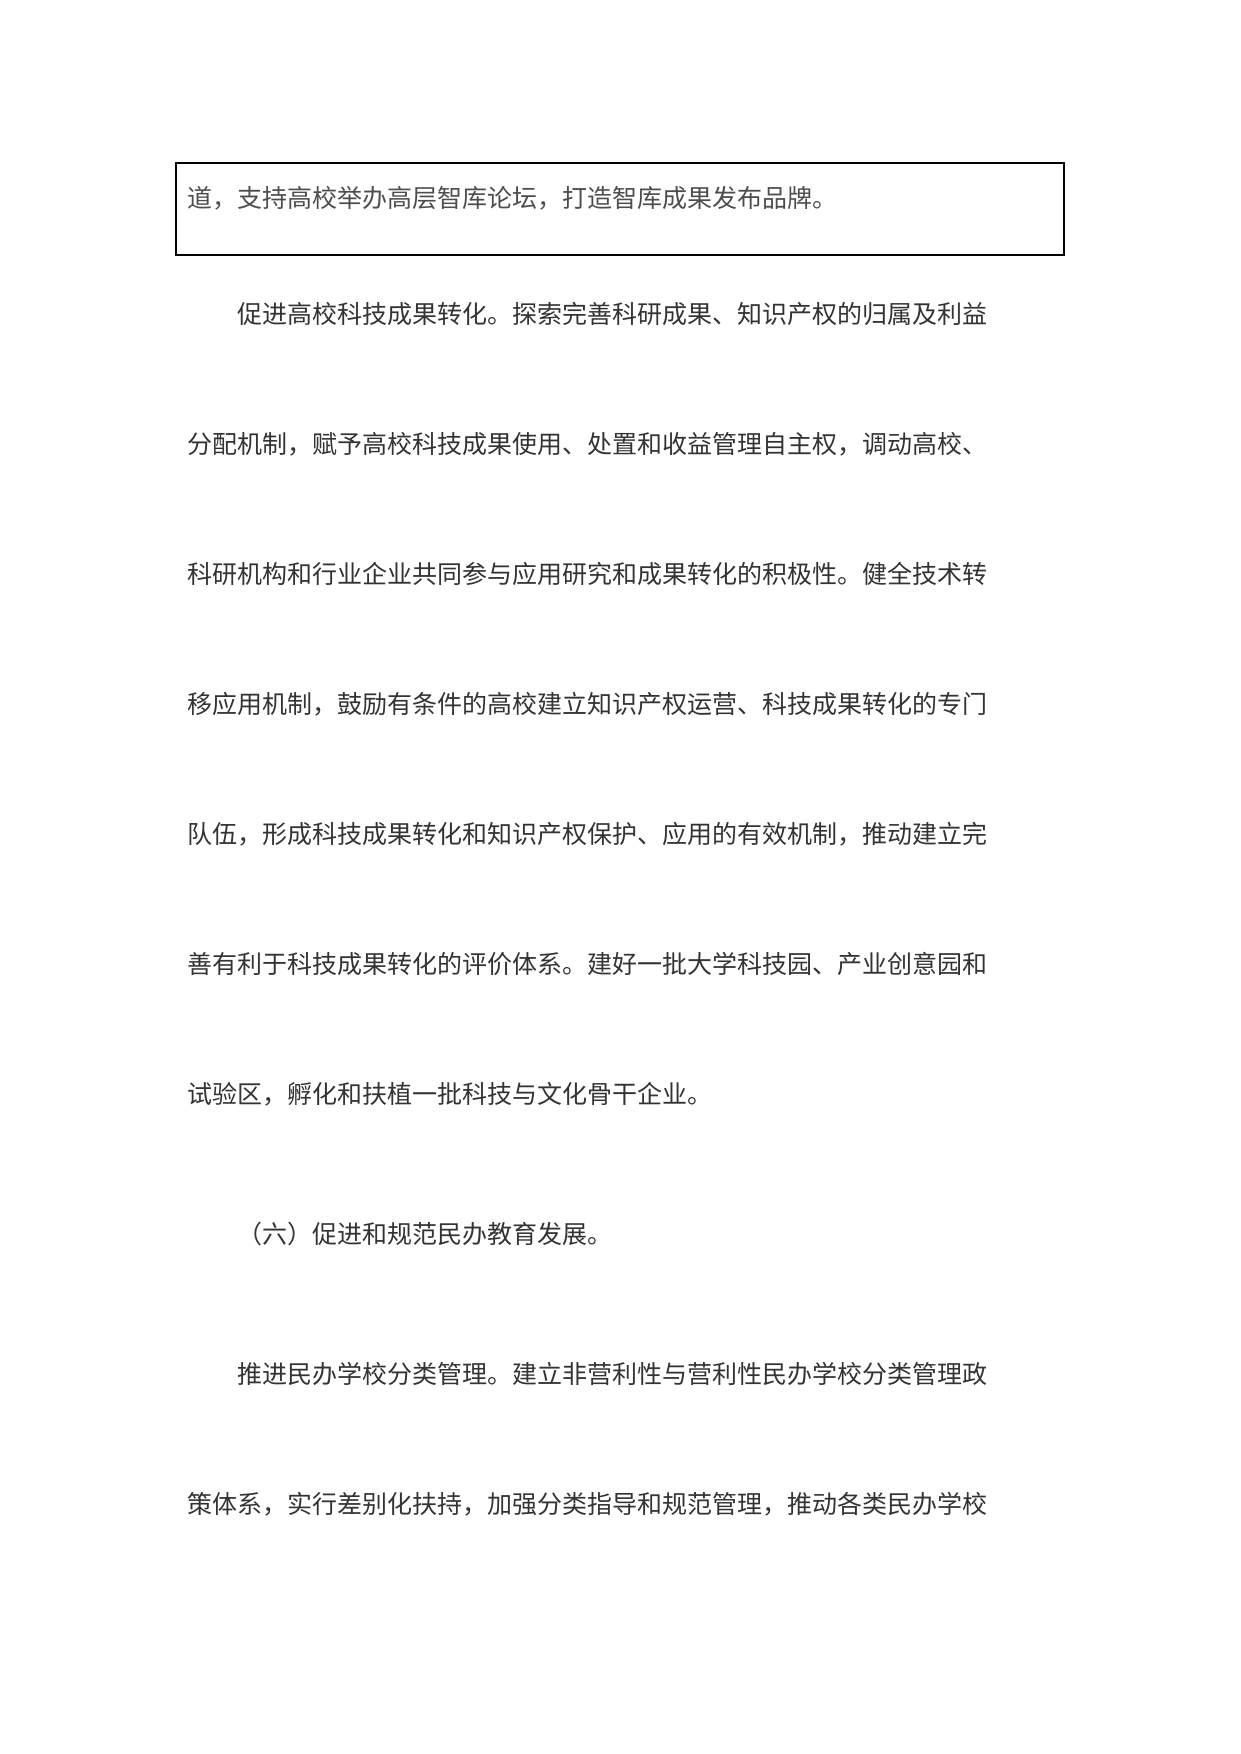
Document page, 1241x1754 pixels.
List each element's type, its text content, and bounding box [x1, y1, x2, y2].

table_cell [177, 164, 1063, 254]
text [187, 1341, 1006, 1536]
text （六）促进和规范民办教育发展。 [187, 1200, 1006, 1265]
text 促进高校科技成果转化。探索完善科研成果、知识产权的归属及利益分配机制，赋予高校科技成果使用、处置和收益管理自主权，调动高校、科研机构和行业企业共同参与应用研究和成果转化的积极性。健全技术转移应用机制，鼓励有条件的高校建立知识产权运营、科技成果转化的专门队伍，形成科技成果转化和知识产权保护、应用的有效机制，推动建立完善有利于科技成果转化的评价体系。建好一批大学科技园、产业创意园和试验区，孵化和扶植一批科技与文化骨干企业。 [187, 280, 1006, 1125]
